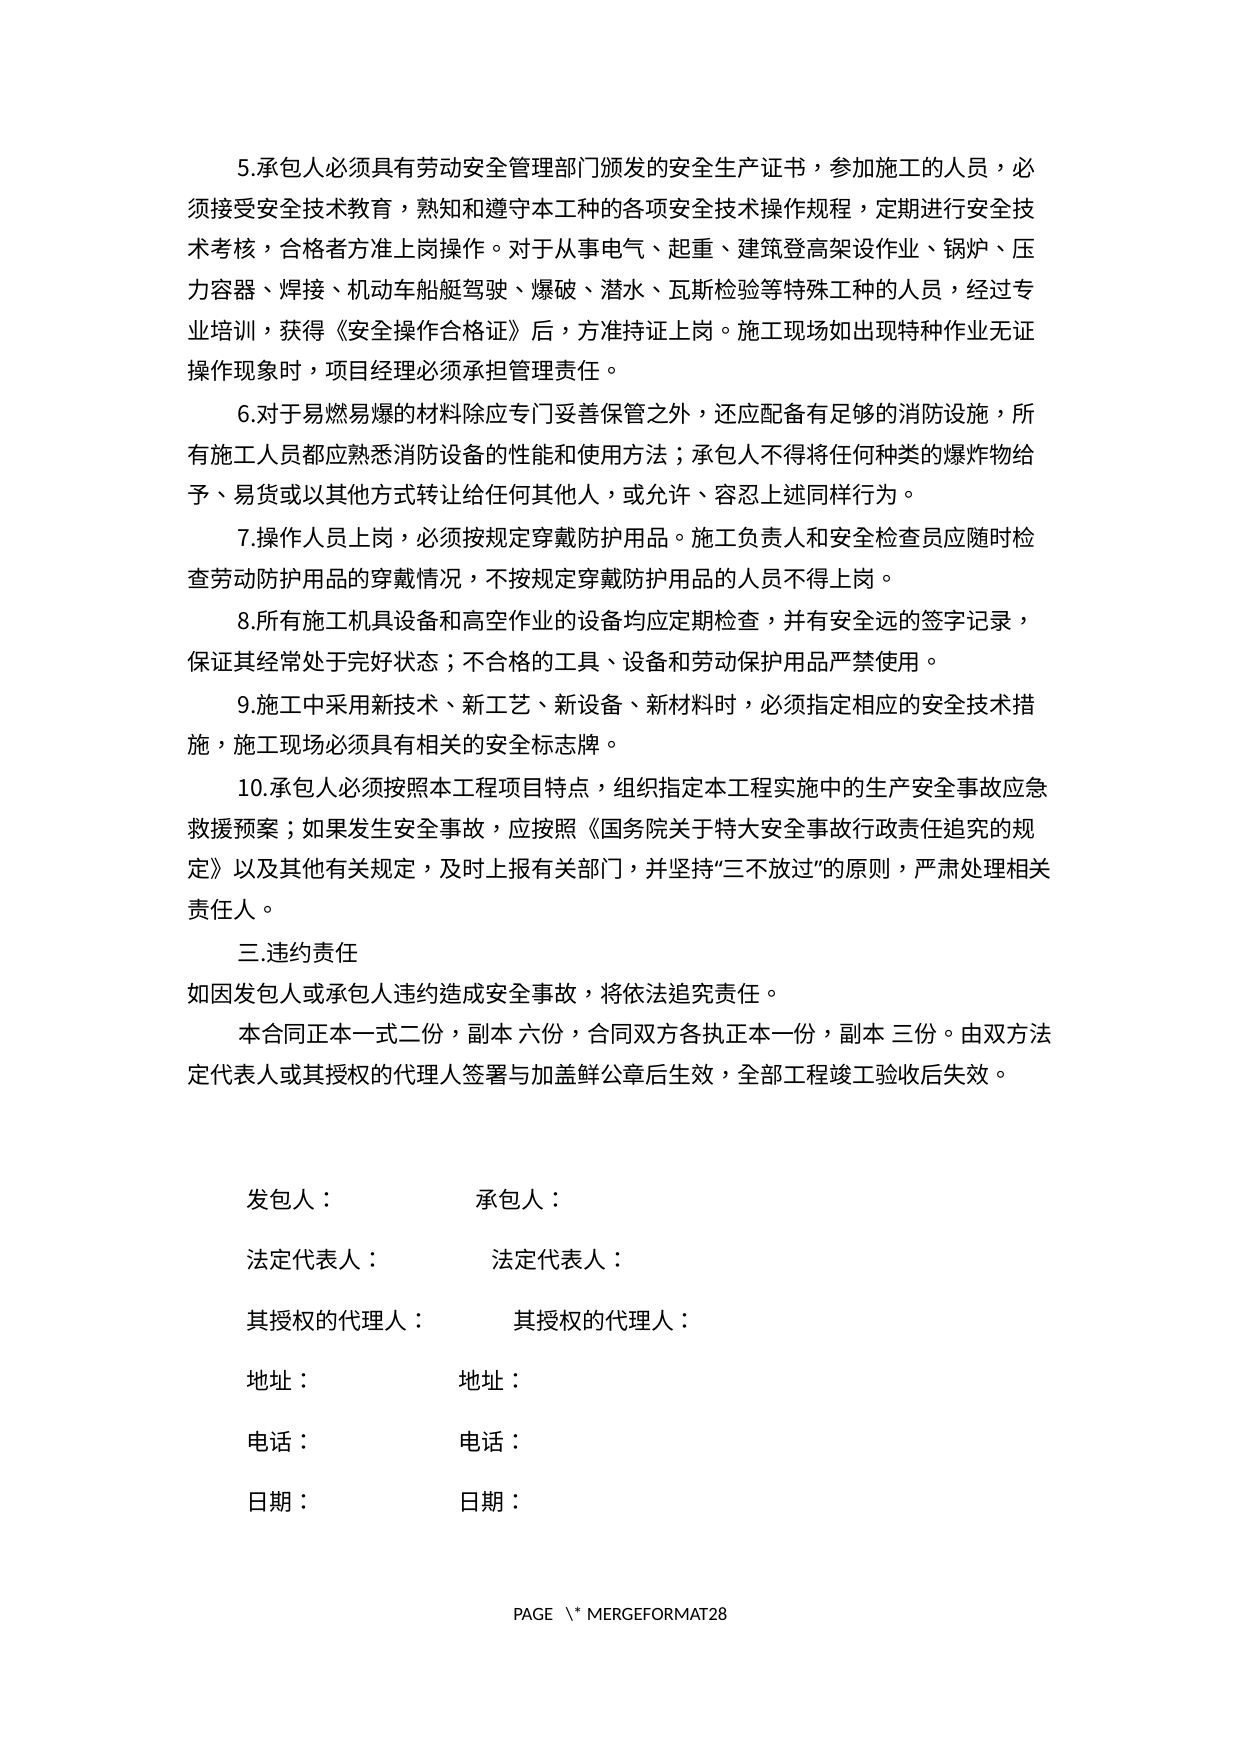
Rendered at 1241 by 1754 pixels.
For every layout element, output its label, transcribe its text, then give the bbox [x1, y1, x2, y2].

text 5.承包人必须具有劳动安全管理部门颁发的安全生产证书，参加施工的人员，必须接受安全技术教育，熟知和遵守本工种的各项安全技术操作规程，定期进行安全技术考核，合格者方准上岗操作。对于从事电气、起重、建筑登高架设作业、锅炉、压力容器、焊接、机动车船艇驾驶、爆破、潜水、瓦斯检验等特殊工种的人员，经过专业培训，获得《安全操作合格证》后，方准持证上岗。施工现场如出现特种作业无证操作现象时，项目经理必须承担管理责任。 [187, 150, 1053, 386]
text 8.所有施工机具设备和高空作业的设备均应定期检查，并有安全远的签字记录，保证其经常处于完好状态；不合格的工具、设备和劳动保护用品严禁使用。 [187, 603, 1053, 677]
text 9.施工中采用新技术、新工艺、新设备、新材料时，必须指定相应的安全技术措施，施工现场必须具有相关的安全标志牌。 [187, 686, 1053, 760]
text 法定代表人： 法定代表人： [247, 1220, 1053, 1281]
text 三.违约责任 [187, 934, 1053, 968]
text 10.承包人必须按照本工程项目特点，组织指定本工程实施中的生产安全事故应急救援预案；如果发生安全事故，应按照《国务院关于特大安全事故行政责任追究的规定》以及其他有关规定，及时上报有关部门，并坚持“三不放过”的原则，严肃处理相关责任人。 [187, 770, 1053, 925]
text 发包人： 承包人： [247, 1160, 1053, 1220]
text 电话： 电话： [247, 1402, 1053, 1462]
text 本合同正本一式二份，副本 六份，合同双方各执正本一份，副本 三份。由双方法定代表人或其授权的代理人签署与加盖鲜公章后生效，全部工程竣工验收后失效。 [187, 1018, 1053, 1090]
text 日期： 日期： [247, 1462, 1053, 1522]
text 6.对于易燃易爆的材料除应专门妥善保管之外，还应配备有足够的消防设施，所有施工人员都应熟悉消防设备的性能和使用方法；承包人不得将任何种类的爆炸物给予、易货或以其他方式转让给任何其他人，或允许、容忍上述同样行为。 [187, 396, 1053, 510]
text 7.操作人员上岗，必须按规定穿戴防护用品。施工负责人和安全检查员应随时检查劳动防护用品的穿戴情况，不按规定穿戴防护用品的人员不得上岗。 [187, 520, 1053, 594]
text 如因发包人或承包人违约造成安全事故，将依法追究责任。 [187, 978, 1053, 1009]
text 其授权的代理人： 其授权的代理人： [247, 1281, 1053, 1341]
text 地址： 地址： [247, 1341, 1053, 1402]
